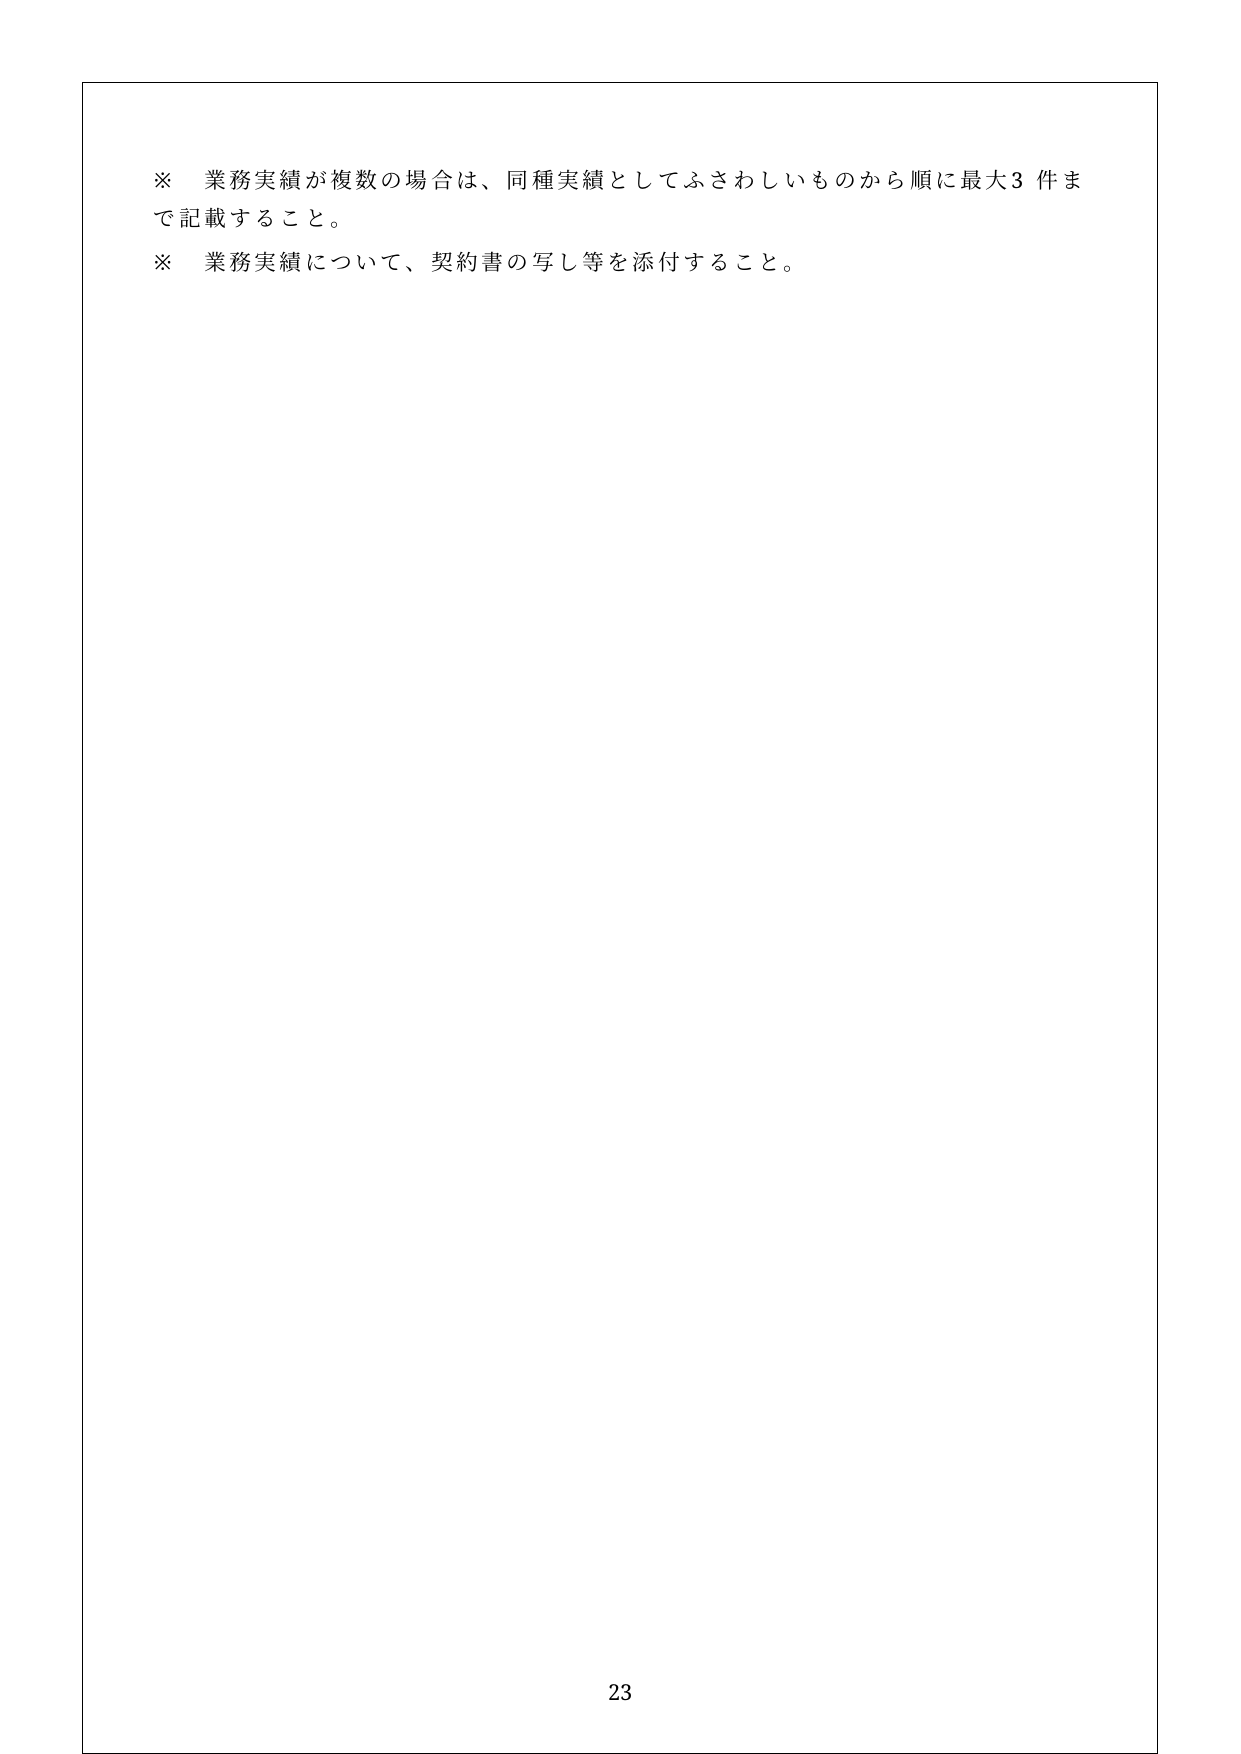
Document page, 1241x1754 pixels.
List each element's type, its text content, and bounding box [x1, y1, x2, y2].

text ※ 業務実績について、契約書の写し等を添付すること。 [154, 242, 1086, 280]
text ※ 業務実績が複数の場合は、同種実績としてふさわしいものから順に最大3件まで記載すること。 [154, 160, 1086, 236]
